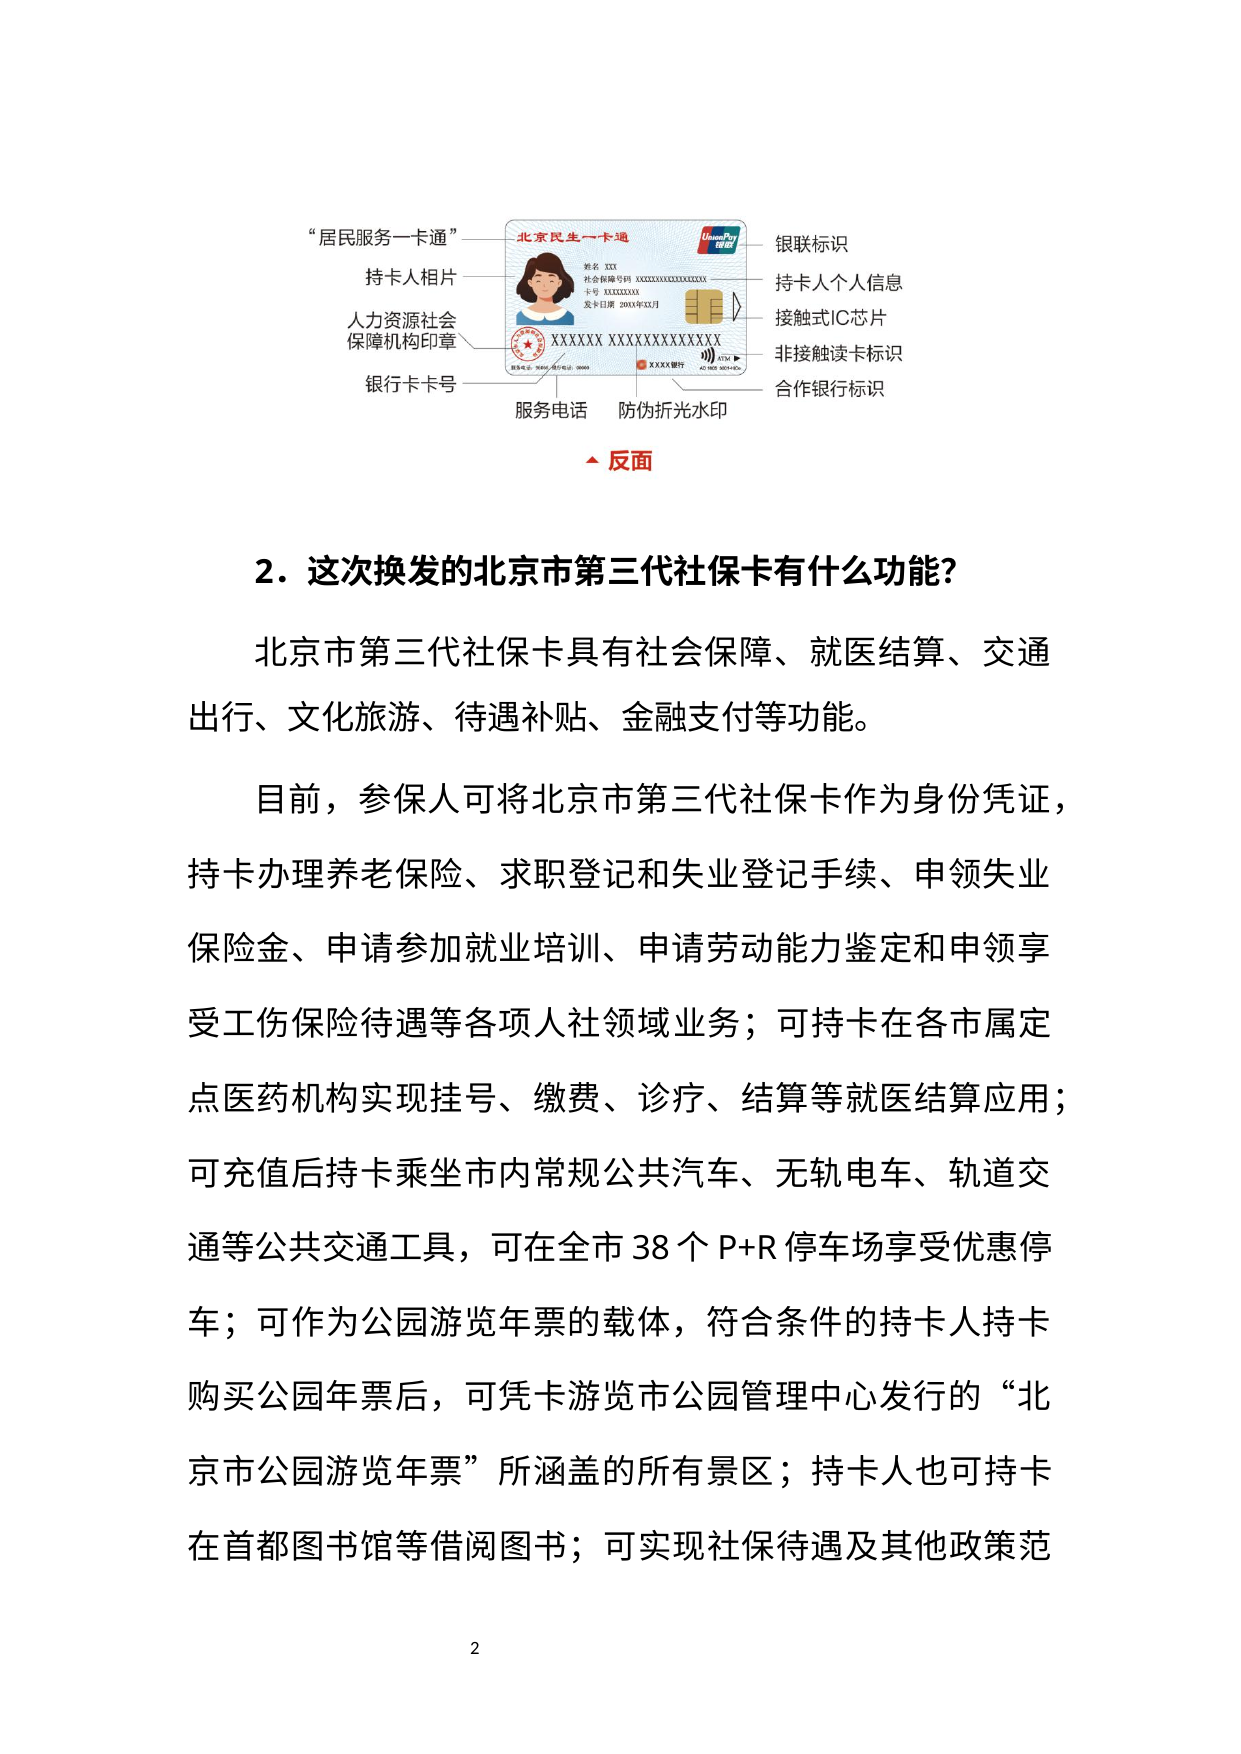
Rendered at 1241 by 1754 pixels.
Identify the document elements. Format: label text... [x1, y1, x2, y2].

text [187, 764, 1053, 1576]
list 这次换发的北京市第三代社保卡有什么功能？ [187, 536, 1053, 601]
picture [254, 162, 985, 494]
text 北京市第三代社保卡具有社会保障、就医结算、交通出行、文化旅游、待遇补贴、金融支付等功能。 [187, 618, 1053, 748]
